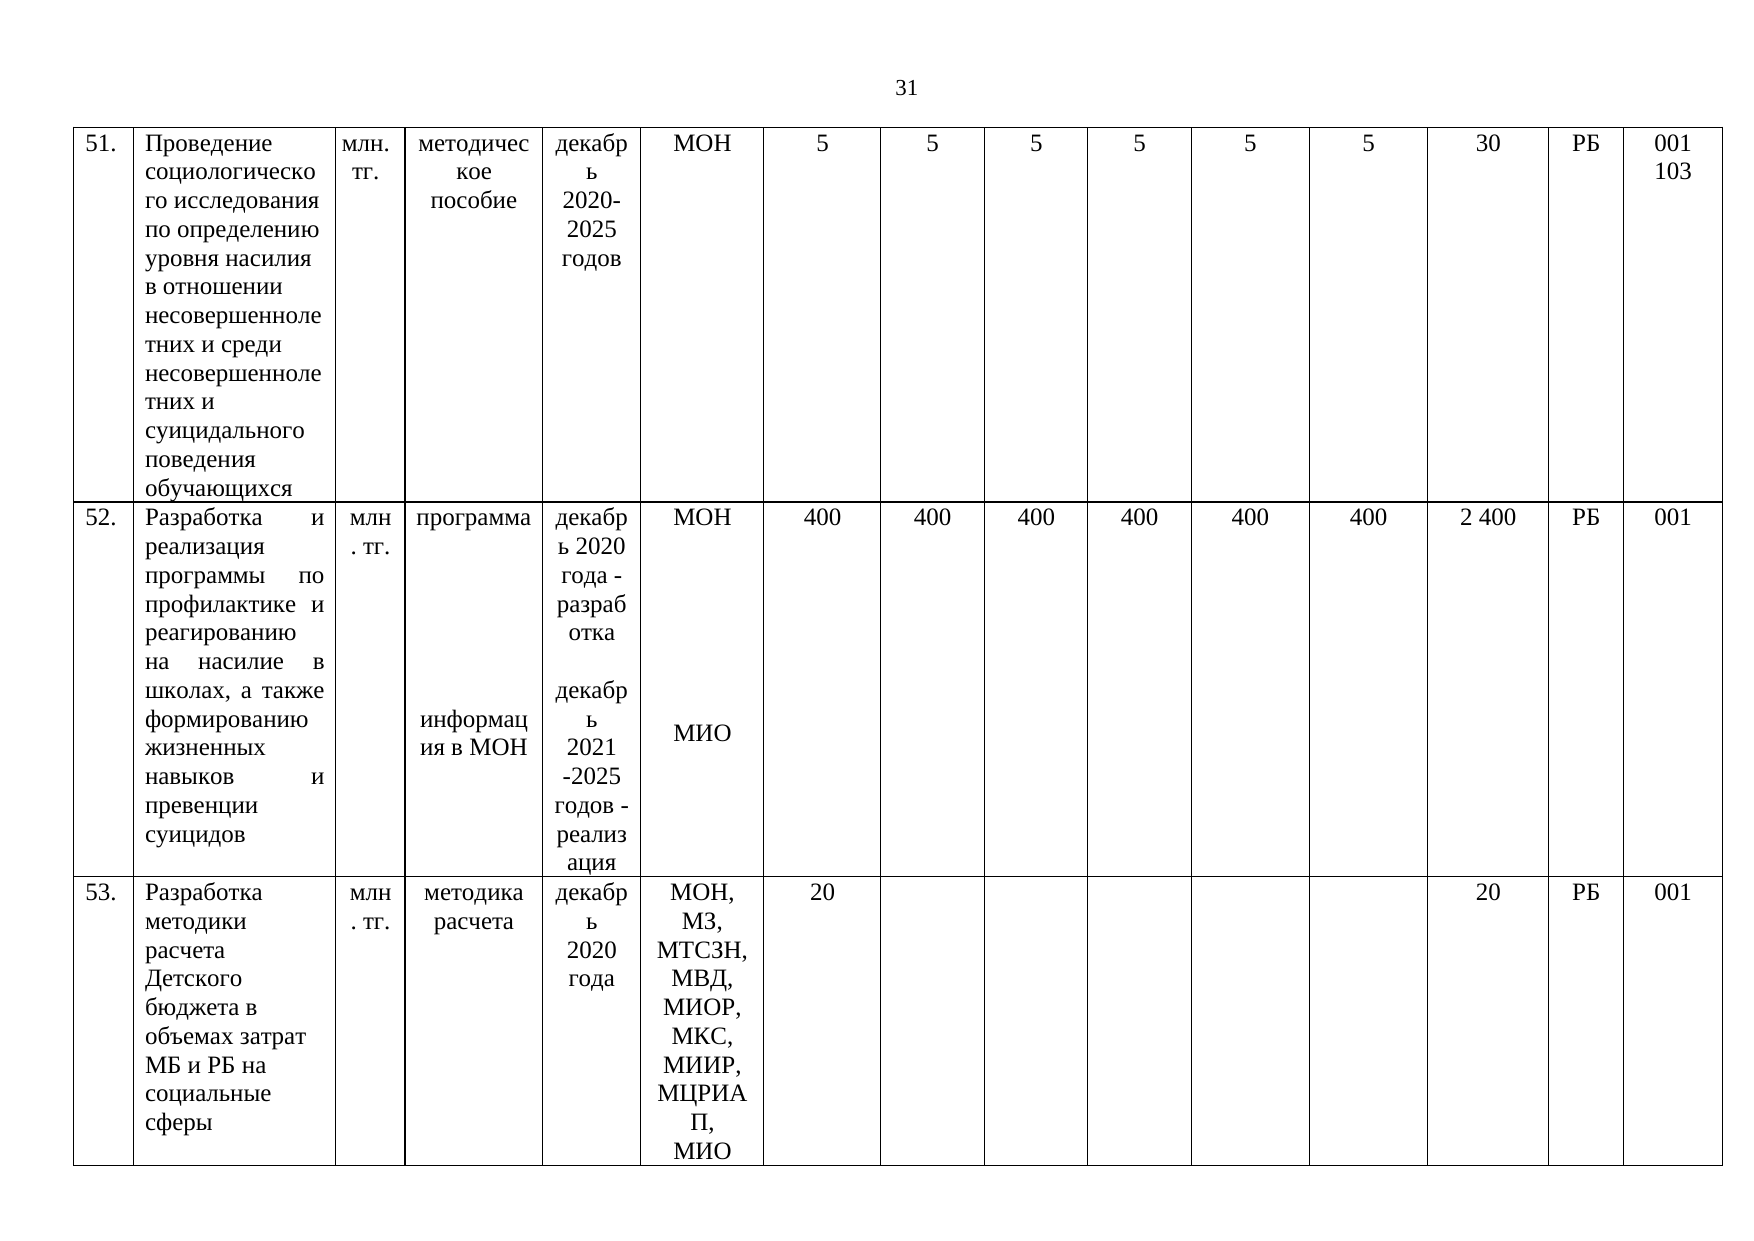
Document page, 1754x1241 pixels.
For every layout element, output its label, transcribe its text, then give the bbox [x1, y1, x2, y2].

table_cell 400 [985, 503, 1087, 876]
table_cell [1088, 877, 1191, 1165]
table_cell Разработка и реализация программы по профилактике и реагированию на насилие в школах, а также формированию жизненных навыков и превенции суицидов [134, 503, 335, 876]
table_cell 5 [1088, 128, 1191, 501]
table_cell 5 [1192, 128, 1309, 501]
table_cell 2 400 [1428, 503, 1548, 876]
table_cell декабрь 2020 года - разработка декабрь 2021 -2025 годов - реализация [543, 503, 640, 876]
table_cell [74, 128, 133, 501]
table_cell декабрь 2020 года [543, 877, 640, 1165]
table_cell МОН, МЗ, МТСЗН, МВД, МИОР, МКС, МИИР, МЦРИАП, МИО [641, 877, 763, 1165]
table_cell 5 [881, 128, 984, 501]
table_cell 5 [1310, 128, 1427, 501]
table_cell [74, 877, 133, 1165]
table_cell методика расчета [406, 877, 542, 1165]
table_cell 5 [764, 128, 880, 501]
table_cell декабрь 2020-2025 годов [543, 128, 640, 501]
table_cell 001 [1624, 503, 1722, 876]
table_cell программа информация в МОН [406, 503, 542, 876]
table_cell млн. тг. [336, 877, 404, 1165]
table_cell млн. тг. [336, 128, 404, 501]
table_cell 5 [985, 128, 1087, 501]
table_cell [1192, 877, 1309, 1165]
table_cell 001 [1624, 877, 1722, 1165]
table_cell [74, 503, 133, 876]
table_cell РБ [1549, 503, 1623, 876]
table_cell [1310, 877, 1427, 1165]
table_cell 400 [764, 503, 880, 876]
table_cell 30 [1428, 128, 1548, 501]
table_cell РБ [1549, 128, 1623, 501]
table_cell Проведение социологического исследования по определению уровня насилия в отношении несовершеннолетних и среди несовершеннолетних и суицидального поведения обучающихся [134, 128, 335, 501]
table_cell 400 [881, 503, 984, 876]
table_cell 400 [1088, 503, 1191, 876]
table_cell 001 103 [1624, 128, 1722, 501]
table_cell Разработка методики расчета Детского бюджета в объемах затрат МБ и РБ на социальные сферы [134, 877, 335, 1165]
table_cell методическое пособие [406, 128, 542, 501]
table_cell 20 [764, 877, 880, 1165]
table_cell 400 [1192, 503, 1309, 876]
table_cell РБ [1549, 877, 1623, 1165]
table_cell МОН [641, 128, 763, 501]
table_cell млн. тг. [336, 503, 404, 876]
table_cell МОН МИО [641, 503, 763, 876]
table_cell 400 [1310, 503, 1427, 876]
table_cell 20 [1428, 877, 1548, 1165]
table_cell [985, 877, 1087, 1165]
table_cell [881, 877, 984, 1165]
